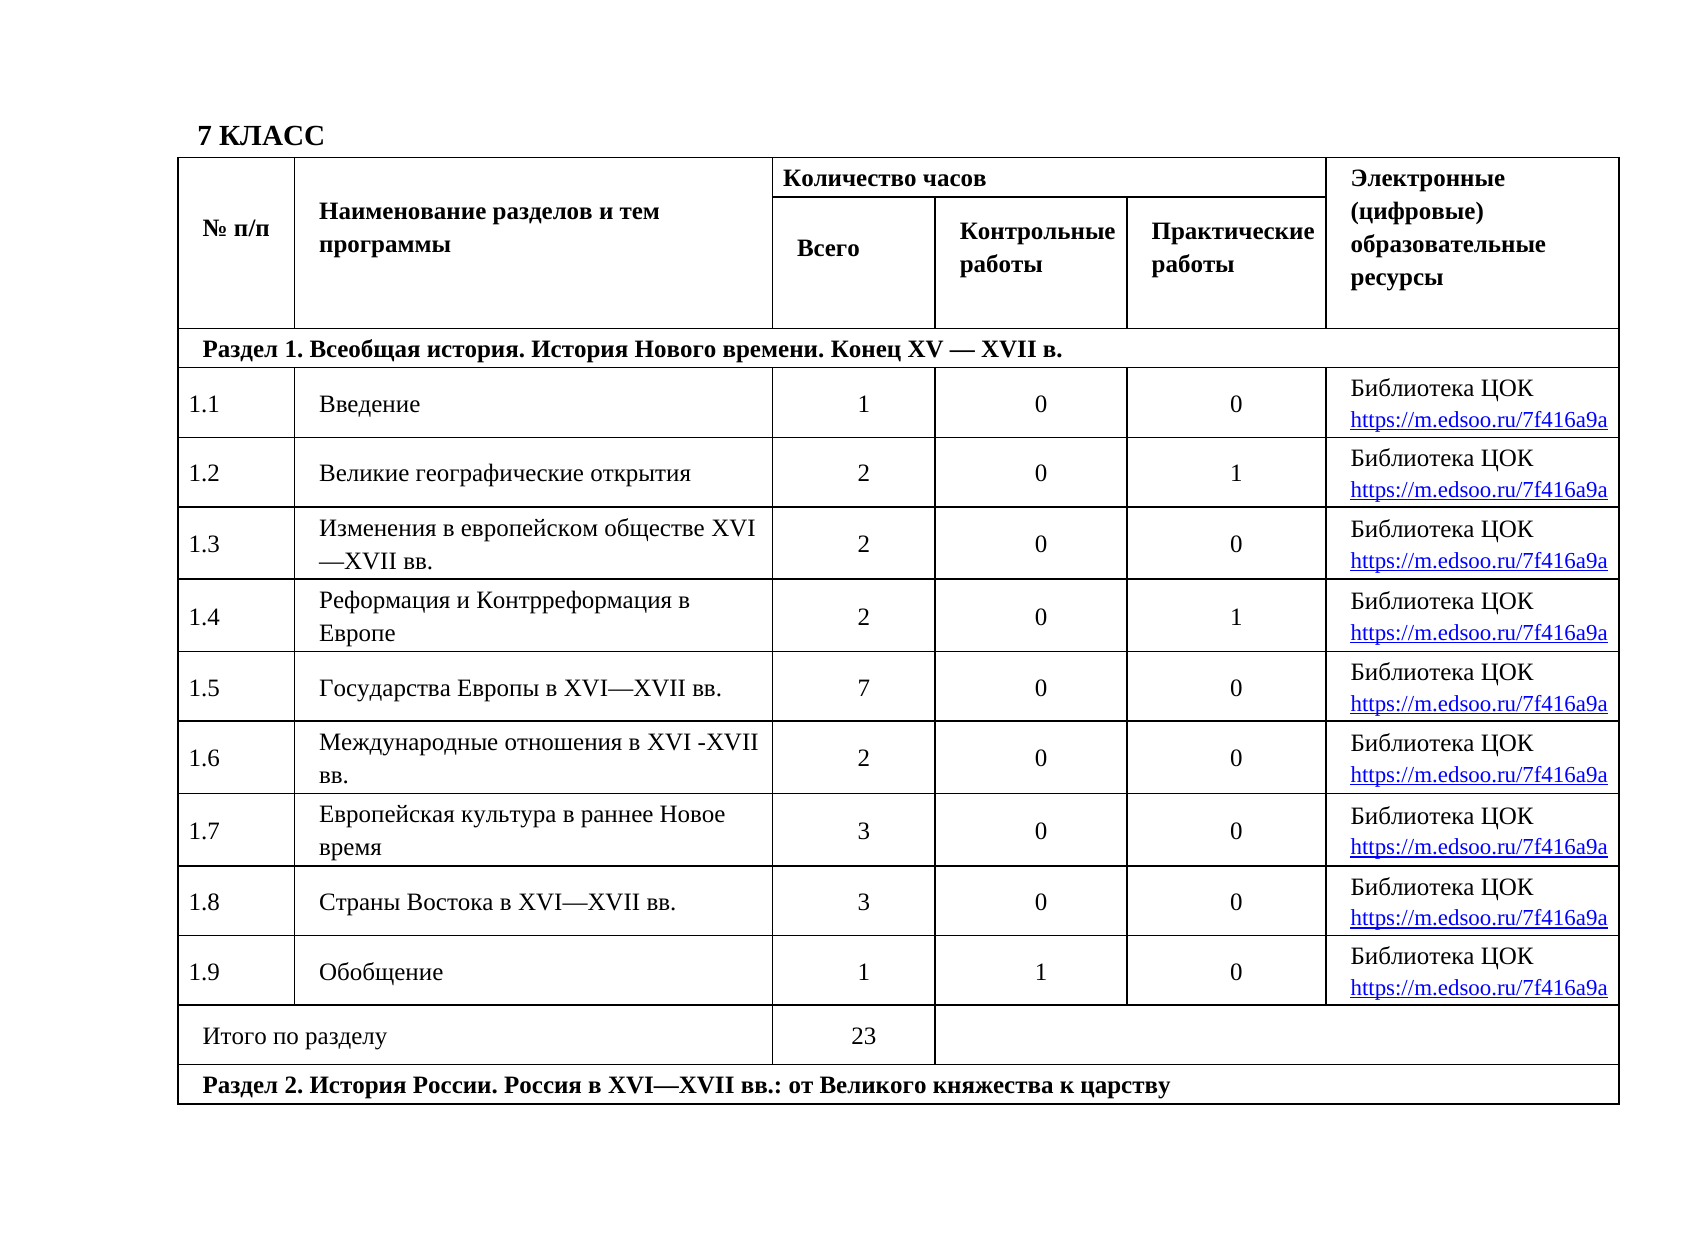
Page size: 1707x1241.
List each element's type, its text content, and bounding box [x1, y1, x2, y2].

table_cell Обобщение [295, 936, 772, 1004]
table_cell 0 [1128, 867, 1325, 935]
table_cell 1.8 [179, 867, 294, 935]
table_cell 1.3 [179, 508, 294, 578]
table_cell 1 [773, 936, 934, 1004]
table_cell 0 [936, 867, 1126, 935]
table_cell Практические работы [1128, 198, 1325, 327]
table_header Наименование разделов и тем программы [295, 158, 772, 327]
table_cell Библиотека ЦОК https://m.edsoo.ru/7f416a9a [1327, 867, 1618, 935]
table_cell Международные отношения в XVI -XVII вв. [295, 722, 772, 793]
table_cell 1.2 [179, 438, 294, 506]
table_cell Реформация и Контрреформация в Европе [295, 580, 772, 651]
table_cell 1.7 [179, 794, 294, 865]
table_cell 0 [1128, 508, 1325, 578]
table_cell 0 [936, 368, 1126, 436]
table_cell Библиотека ЦОК https://m.edsoo.ru/7f416a9a [1327, 936, 1618, 1004]
table_cell 0 [1128, 794, 1325, 865]
table_cell 1.9 [179, 936, 294, 1004]
text 7 КЛАСС [190, 118, 1618, 152]
table_cell 0 [1128, 368, 1325, 436]
table_cell [936, 1006, 1618, 1064]
table_cell Раздел 2. История России. Россия в XVI—XVII вв.: от Великого княжества к царству [179, 1065, 1618, 1103]
table_header Электронные (цифровые) образовательные ресурсы [1327, 158, 1618, 327]
table_cell 1 [773, 368, 934, 436]
table_header Количество часов [773, 158, 1325, 196]
table_cell 7 [773, 652, 934, 720]
table_cell 1.5 [179, 652, 294, 720]
table_cell Всего [773, 198, 934, 327]
table_cell 0 [1128, 722, 1325, 793]
table_cell Библиотека ЦОК https://m.edsoo.ru/7f416a9a [1327, 580, 1618, 651]
table_cell 0 [936, 508, 1126, 578]
table_cell Итого по разделу [179, 1006, 772, 1064]
table_cell 1.1 [179, 368, 294, 436]
table_cell 1 [1128, 580, 1325, 651]
table_cell Контрольные работы [936, 198, 1126, 327]
table_cell 0 [1128, 652, 1325, 720]
table_cell Библиотека ЦОК https://m.edsoo.ru/7f416a9a [1327, 368, 1618, 436]
table_cell 0 [936, 580, 1126, 651]
table_cell 3 [773, 794, 934, 865]
table_cell 1 [936, 936, 1126, 1004]
table_cell Библиотека ЦОК https://m.edsoo.ru/7f416a9a [1327, 508, 1618, 578]
table_cell 2 [773, 438, 934, 506]
table_cell 0 [936, 722, 1126, 793]
table_cell 3 [773, 867, 934, 935]
table_cell Европейская культура в раннее Новое время [295, 794, 772, 865]
table_cell Раздел 1. Всеобщая история. История Нового времени. Конец XV — XVII в. [179, 329, 1618, 367]
table_header № п/п [179, 158, 294, 327]
table_cell 0 [936, 794, 1126, 865]
table_cell Библиотека ЦОК https://m.edsoo.ru/7f416a9a [1327, 722, 1618, 793]
table_cell Изменения в европейском обществе XVI—XVII вв. [295, 508, 772, 578]
table_cell Введение [295, 368, 772, 436]
table_cell Библиотека ЦОК https://m.edsoo.ru/7f416a9a [1327, 438, 1618, 506]
table_cell 2 [773, 722, 934, 793]
table_cell 1.6 [179, 722, 294, 793]
table_cell Государства Европы в XVI—XVII вв. [295, 652, 772, 720]
table_cell 1 [1128, 438, 1325, 506]
table_cell Библиотека ЦОК https://m.edsoo.ru/7f416a9a [1327, 794, 1618, 865]
table_cell 0 [1128, 936, 1325, 1004]
table_cell 0 [936, 652, 1126, 720]
table_cell Великие географические открытия [295, 438, 772, 506]
table_cell 1.4 [179, 580, 294, 651]
table_cell Страны Востока в XVI—XVII вв. [295, 867, 772, 935]
table_cell Библиотека ЦОК https://m.edsoo.ru/7f416a9a [1327, 652, 1618, 720]
table_cell 2 [773, 508, 934, 578]
table_cell 2 [773, 580, 934, 651]
table_cell 0 [936, 438, 1126, 506]
table_cell 23 [773, 1006, 934, 1064]
